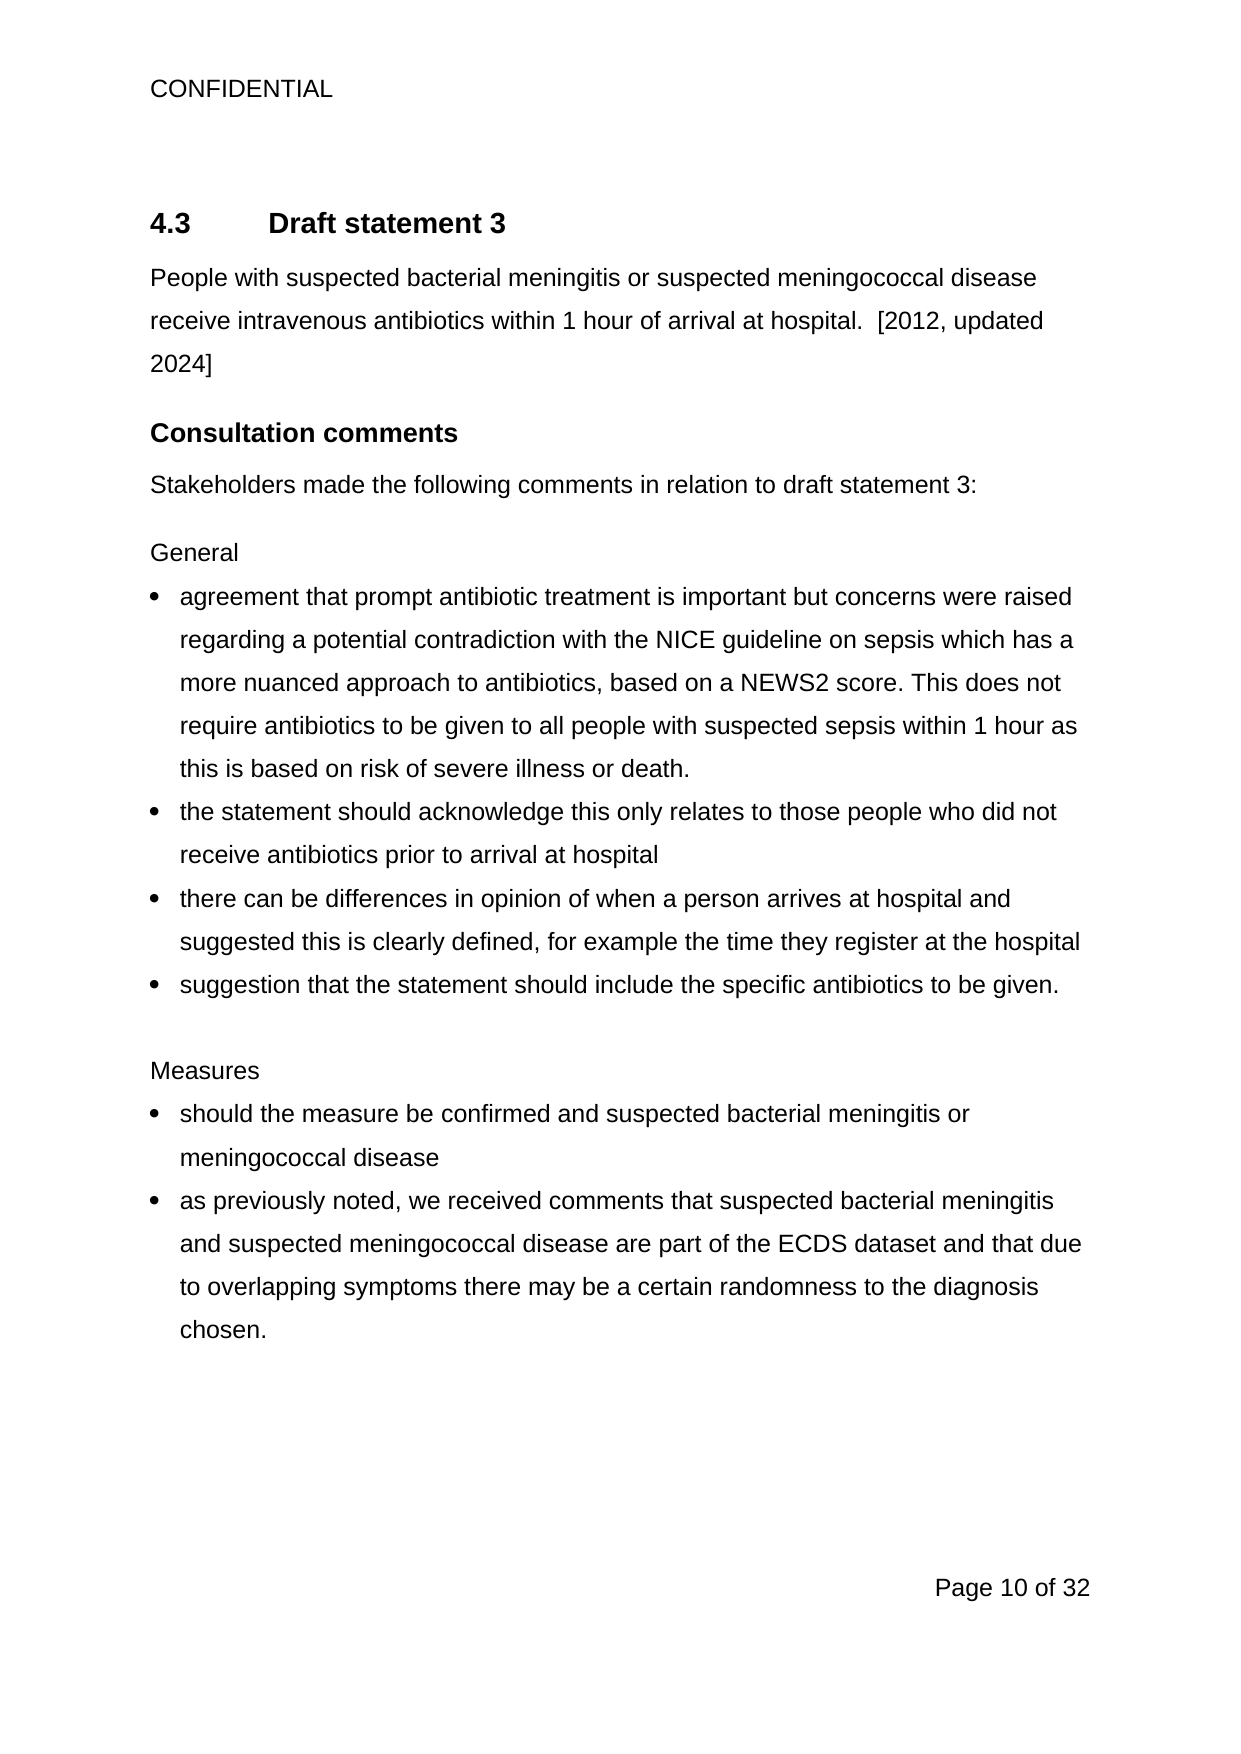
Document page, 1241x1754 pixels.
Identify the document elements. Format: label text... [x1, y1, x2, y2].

subtitle Draft statement 3 [150, 206, 1090, 240]
subtitle Consultation comments [150, 417, 1090, 448]
text suggestion that the statement should include the specific antibiotics to be given. [150, 970, 1090, 999]
text Stakeholders made the following comments in relation to draft statement 3: [150, 470, 1090, 499]
list Measures [150, 1056, 1090, 1085]
text the statement should acknowledge this only relates to those people who did not receive antibiotics prior to arrival at hospital [150, 797, 1090, 869]
list General [150, 538, 1090, 567]
text People with suspected bacterial meningitis or suspected meningococcal disease receive intravenous antibiotics within 1 hour of arrival at hospital. [2012, updated 2024] [150, 263, 1090, 378]
text as previously noted, we received comments that suspected bacterial meningitis and suspected meningococcal disease are part of the ECDS dataset and that due to overlapping symptoms there may be a certain randomness to the diagnosis chosen. [150, 1186, 1090, 1344]
text there can be differences in opinion of when a person arrives at hospital and suggested this is clearly defined, for example the time they register at the hospital [150, 884, 1090, 956]
text agreement that prompt antibiotic treatment is important but concerns were raised regarding a potential contradiction with the NICE guideline on sepsis which has a more nuanced approach to antibiotics, based on a NEWS2 score. This does not require antibiotics to be given to all people with suspected sepsis within 1 hour as this is based on risk of severe illness or death. [150, 582, 1090, 783]
text should the measure be confirmed and suspected bacterial meningitis or meningococcal disease [150, 1099, 1090, 1171]
